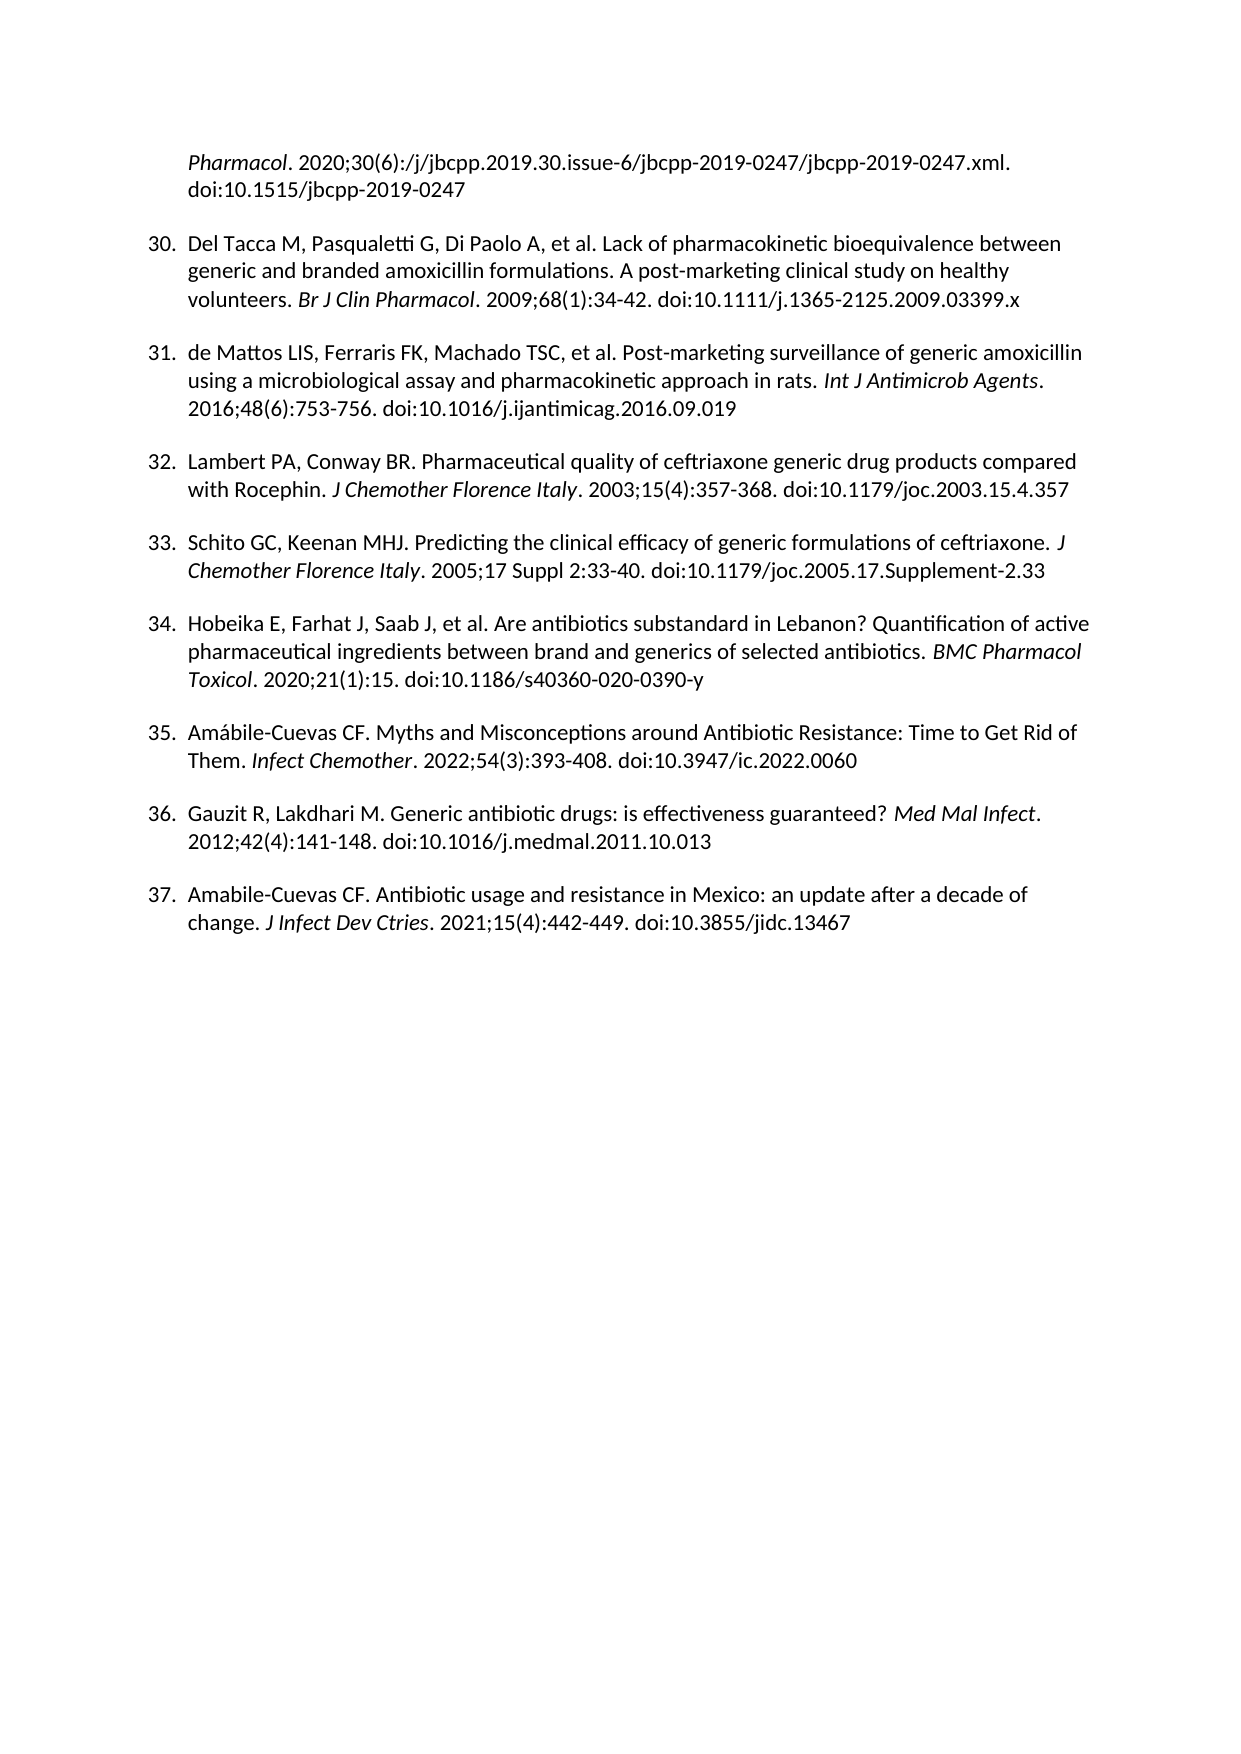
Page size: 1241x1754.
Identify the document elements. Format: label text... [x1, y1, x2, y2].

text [148, 148, 1093, 204]
text 34. Hobeika E, Farhat J, Saab J, et al. Are antibiotics substandard in Lebanon? Quantification of active pharmaceutical ingredients between brand and generics of selected antibiotics. BMC Pharmacol Toxicol. 2020;21(1):15. doi:10.1186/s40360-020-0390-y [148, 609, 1093, 693]
text 32. Lambert PA, Conway BR. Pharmaceutical quality of ceftriaxone generic drug products compared with Rocephin. J Chemother Florence Italy. 2003;15(4):357-368. doi:10.1179/joc.2003.15.4.357 [148, 447, 1093, 503]
text 33. Schito GC, Keenan MHJ. Predicting the clinical efficacy of generic formulations of ceftriaxone. J Chemother Florence Italy. 2005;17 Suppl 2:33-40. doi:10.1179/joc.2005.17.Supplement-2.33 [148, 528, 1093, 584]
text 36. Gauzit R, Lakdhari M. Generic antibiotic drugs: is effectiveness guaranteed? Med Mal Infect. 2012;42(4):141-148. doi:10.1016/j.medmal.2011.10.013 [148, 799, 1093, 855]
text 35. Amábile-Cuevas CF. Myths and Misconceptions around Antibiotic Resistance: Time to Get Rid of Them. Infect Chemother. 2022;54(3):393-408. doi:10.3947/ic.2022.0060 [148, 718, 1093, 774]
text 30. Del Tacca M, Pasqualetti G, Di Paolo A, et al. Lack of pharmacokinetic bioequivalence between generic and branded amoxicillin formulations. A post-marketing clinical study on healthy volunteers. Br J Clin Pharmacol. 2009;68(1):34-42. doi:10.1111/j.1365-2125.2009.03399.x [148, 229, 1093, 313]
text 37. Amabile-Cuevas CF. Antibiotic usage and resistance in Mexico: an update after a decade of change. J Infect Dev Ctries. 2021;15(4):442-449. doi:10.3855/jidc.13467 [148, 880, 1093, 936]
text 31. de Mattos LIS, Ferraris FK, Machado TSC, et al. Post-marketing surveillance of generic amoxicillin using a microbiological assay and pharmacokinetic approach in rats. Int J Antimicrob Agents. 2016;48(6):753-756. doi:10.1016/j.ijantimicag.2016.09.019 [148, 338, 1093, 422]
